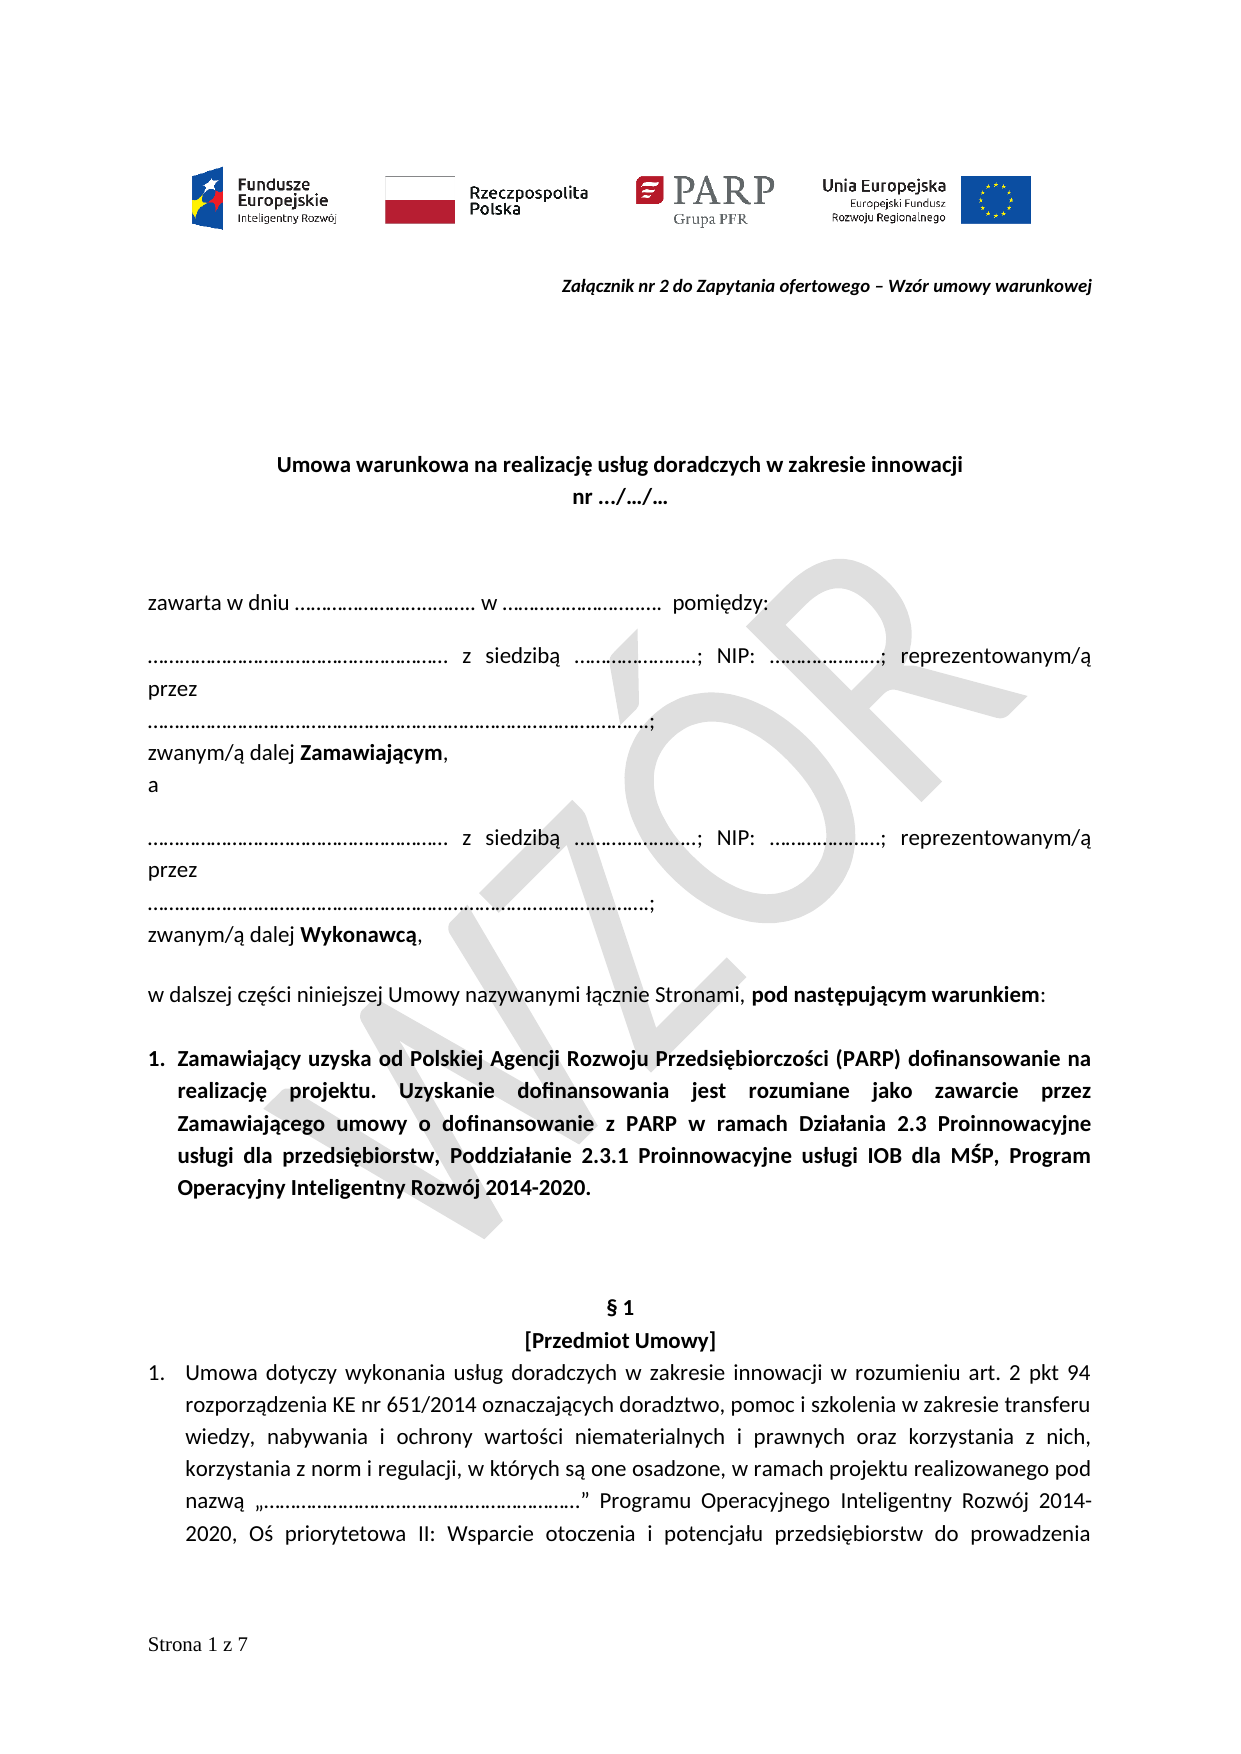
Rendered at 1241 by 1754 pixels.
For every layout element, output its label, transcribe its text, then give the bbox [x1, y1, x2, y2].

text w dalszej części niniejszej Umowy nazywanymi łącznie Stronami, pod następującym warunkiem: [148, 980, 1092, 1008]
text a [148, 770, 1092, 798]
text ………………………………………………………………………….……….; [148, 706, 1092, 734]
text zwanym/ą dalej Wykonawcą, [148, 920, 1092, 948]
text zawarta w dniu ……………………..…….. w ……………………..…. pomiędzy: [148, 588, 1092, 616]
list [148, 1358, 1092, 1547]
text [Przedmiot Umowy] [148, 1326, 1092, 1354]
list Zamawiający uzyska od Polskiej Agencji Rozwoju Przedsiębiorczości (PARP) dofinansowanie na realizację projektu. Uzyskanie dofinansowania jest rozumiane jako zawarcie przez Zamawiającego umowy o dofinansowanie z PARP w ramach Działania 2.3 Proinnowacyjne usługi dla przedsiębiorstw, Poddziałanie 2.3.1 Proinnowacyjne usługi IOB dla MŚP, Program Operacyjny Inteligentny Rozwój 2014-2020. [148, 1044, 1092, 1201]
text ………………………………………………………………………….……….; [148, 888, 1092, 916]
text § 1 [148, 1293, 1092, 1322]
text ………………………………………………… z siedzibą …………………..; NIP: …………………; reprezentowanym/ą przez [148, 823, 1092, 883]
text zwanym/ą dalej Zamawiającym, [148, 738, 1092, 766]
text Umowa warunkowa na realizację usług doradczych w zakresie innowacji [148, 450, 1092, 478]
text nr .../…/… [148, 482, 1092, 510]
text Załącznik nr 2 do Zapytania ofertowego – Wzór umowy warunkowej [148, 274, 1092, 297]
picture [147, 147, 1081, 250]
text ………………………………………………… z siedzibą …………………..; NIP: …………………; reprezentowanym/ą przez [148, 641, 1092, 702]
